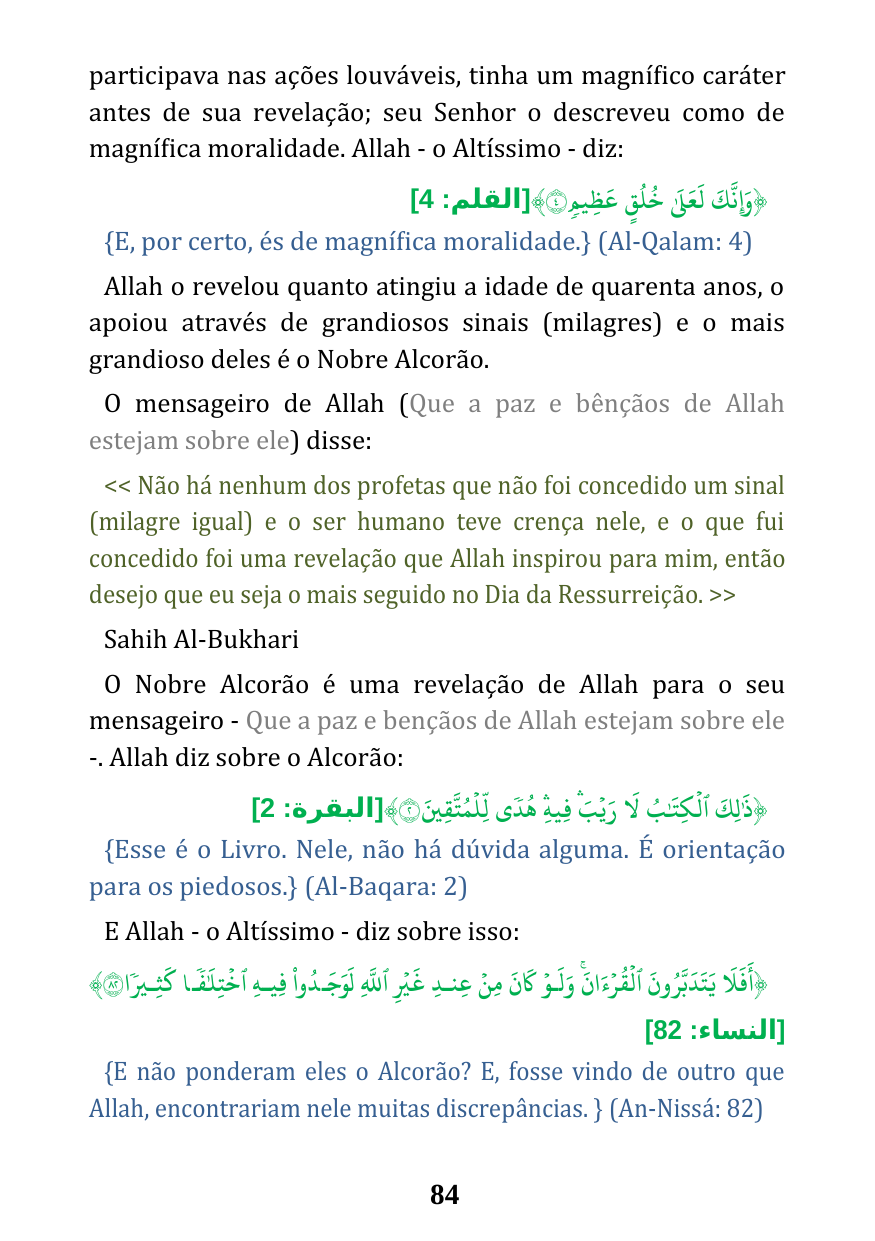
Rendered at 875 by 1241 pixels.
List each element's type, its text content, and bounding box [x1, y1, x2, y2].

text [89, 59, 785, 164]
text ﴿أَفَلَا يَتَدَبَّرُونَ ٱلۡقُرۡءَانَۚ وَلَوۡ كَانَ مِنۡ عِندِ غَيۡرِ ٱللَّهِ لَوَجَدُواْ فِيهِ ٱخۡتِلَٰفٗا كَثِيرٗا٨٢﴾ [النساء: 82] [89, 959, 639, 1055]
text {Esse é o Livro. Nele, não há dúvida alguma. É orientação para os piedosos.} (Al-Baqara: 2) [89, 833, 785, 901]
text {E não ponderam eles o Alcorão? E, fosse vindo de outro que Allah, encontrariam nele muitas discrepâncias. } (An-Nissá: 82) [89, 1055, 785, 1123]
text ﴿وَإِنَّكَ لَعَلَىٰ خُلُقٍ عَظِيمٖ٤﴾[القلم: 4] [89, 177, 546, 225]
text E Allah - o Altíssimo - diz sobre isso: [89, 914, 785, 946]
text Sahih Al-Bukhari [89, 623, 785, 654]
text ﴿ذَٰلِكَ ٱلۡكِتَٰبُ لَا رَيۡبَۛ فِيهِۛ هُدٗى لِّلۡمُتَّقِينَ٢﴾[البقرة: 2] [89, 785, 399, 833]
text {E, por certo, és de magnífica moralidade.} (Al-Qalam: 4) [89, 225, 785, 256]
text Allah o revelou quanto atingiu a idade de quarenta anos, o apoiou através de grandiosos sinais (milagres) e o mais grandioso deles é o Nobre Alcorão. [89, 269, 785, 374]
text O Nobre Alcorão é uma revelação de Allah para o seu mensageiro - Que a paz e bençãos de Allah estejam sobre ele -. Allah diz sobre o Alcorão: [89, 667, 785, 772]
text O mensageiro de Allah (Que a paz e bênçãos de Allah estejam sobre ele) disse: [89, 387, 785, 455]
text ﴿أَفَلَا يَتَدَبَّرُونَ ٱلۡقُرۡءَانَۚ وَلَوۡ كَانَ مِنۡ عِندِ غَيۡرِ ٱللَّهِ لَوَجَدُواْ فِيهِ ٱخۡتِلَٰفٗا كَثِيرٗا٨٢﴾ [النساء: 82] [645, 959, 785, 1055]
text << Não há nenhum dos profetas que não foi concedido um sinal (milagre igual) e o ser humano teve crença nele, e o que fui concedido foi uma revelação que Allah inspirou para mim, então desejo que eu seja o mais seguido no Dia da Ressurreição. >> [89, 468, 785, 609]
